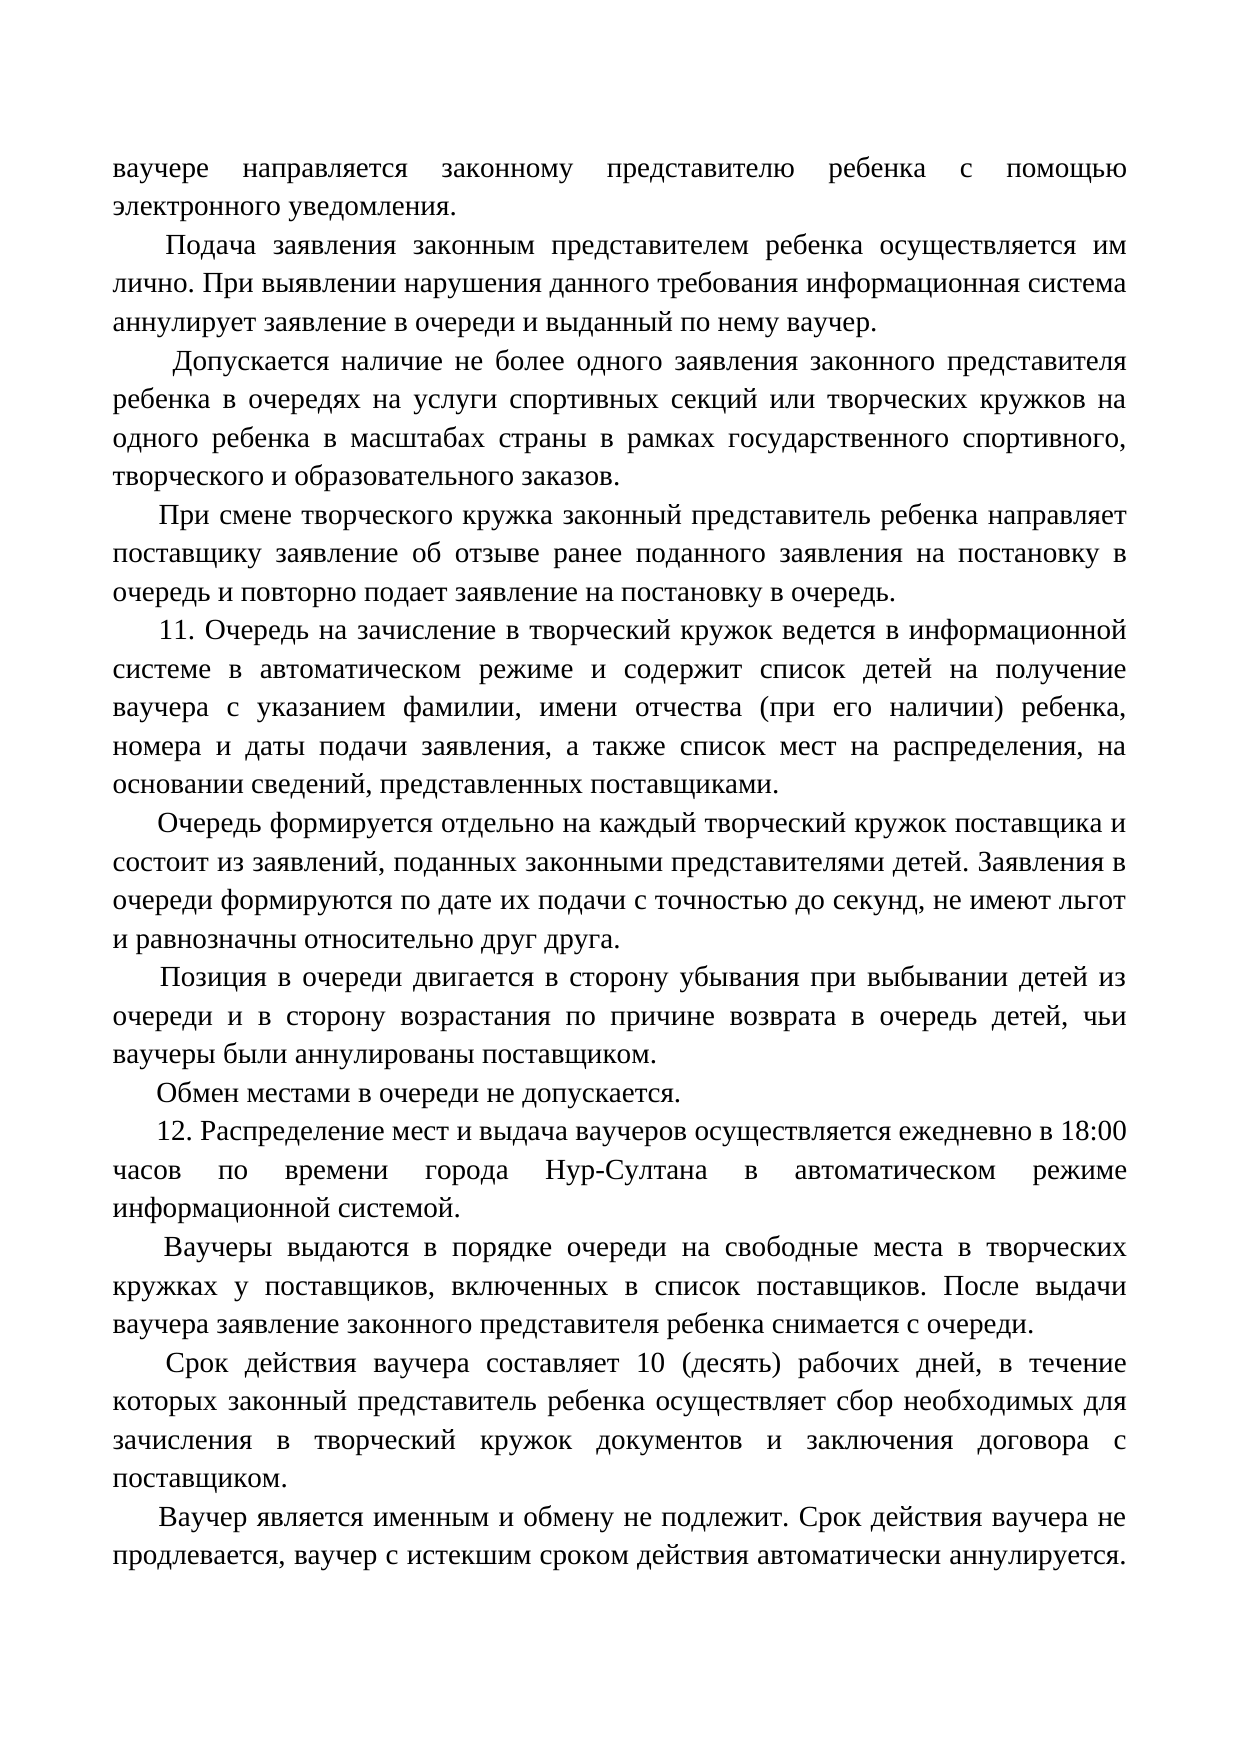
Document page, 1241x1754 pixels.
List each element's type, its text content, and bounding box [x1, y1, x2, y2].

text При смене творческого кружка законный представитель ребенка направляет поставщику заявление об отзыве ранее поданного заявления на постановку в очередь и повторно подает заявление на постановку в очередь. [112, 497, 1128, 607]
text 12. Распределение мест и выдача ваучеров осуществляется ежедневно в 18:00 часов по времени города Нур-Султана в автоматическом режиме информационной системой. [112, 1113, 1128, 1224]
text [112, 1499, 1128, 1571]
text Подача заявления законным представителем ребенка осуществляется им лично. При выявлении нарушения данного требования информационная система аннулирует заявление в очереди и выданный по нему ваучер. [112, 227, 1128, 338]
text Позиция в очереди двигается в сторону убывания при выбывании детей из очереди и в сторону возрастания по причине возврата в очередь детей, чьи ваучеры были аннулированы поставщиком. [112, 959, 1128, 1070]
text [112, 150, 1128, 222]
text Ваучеры выдаются в порядке очереди на свободные места в творческих кружках у поставщиков, включенных в список поставщиков. После выдачи ваучера заявление законного представителя ребенка снимается с очереди. [112, 1229, 1128, 1340]
text Срок действия ваучера составляет 10 (десять) рабочих дней, в течение которых законный представитель ребенка осуществляет сбор необходимых для зачисления в творческий кружок документов и заключения договора с поставщиком. [112, 1345, 1128, 1494]
text Очередь формируется отдельно на каждый творческий кружок поставщика и состоит из заявлений, поданных законными представителями детей. Заявления в очереди формируются по дате их подачи с точностью до секунд, не имеют льгот и равнозначны относительно друг друга. [112, 805, 1128, 954]
text 11. Очередь на зачисление в творческий кружок ведется в информационной системе в автоматическом режиме и содержит список детей на получение ваучера с указанием фамилии, имени отчества (при его наличии) ребенка, номера и даты подачи заявления, а также список мест на распределения, на основании сведений, представленных поставщиками. [112, 612, 1128, 800]
text Обмен местами в очереди не допускается. [112, 1075, 1128, 1108]
text Допускается наличие не более одного заявления законного представителя ребенка в очередях на услуги спортивных секций или творческих кружков на одного ребенка в масштабах страны в рамках государственного спортивного, творческого и образовательного заказов. [112, 343, 1128, 492]
